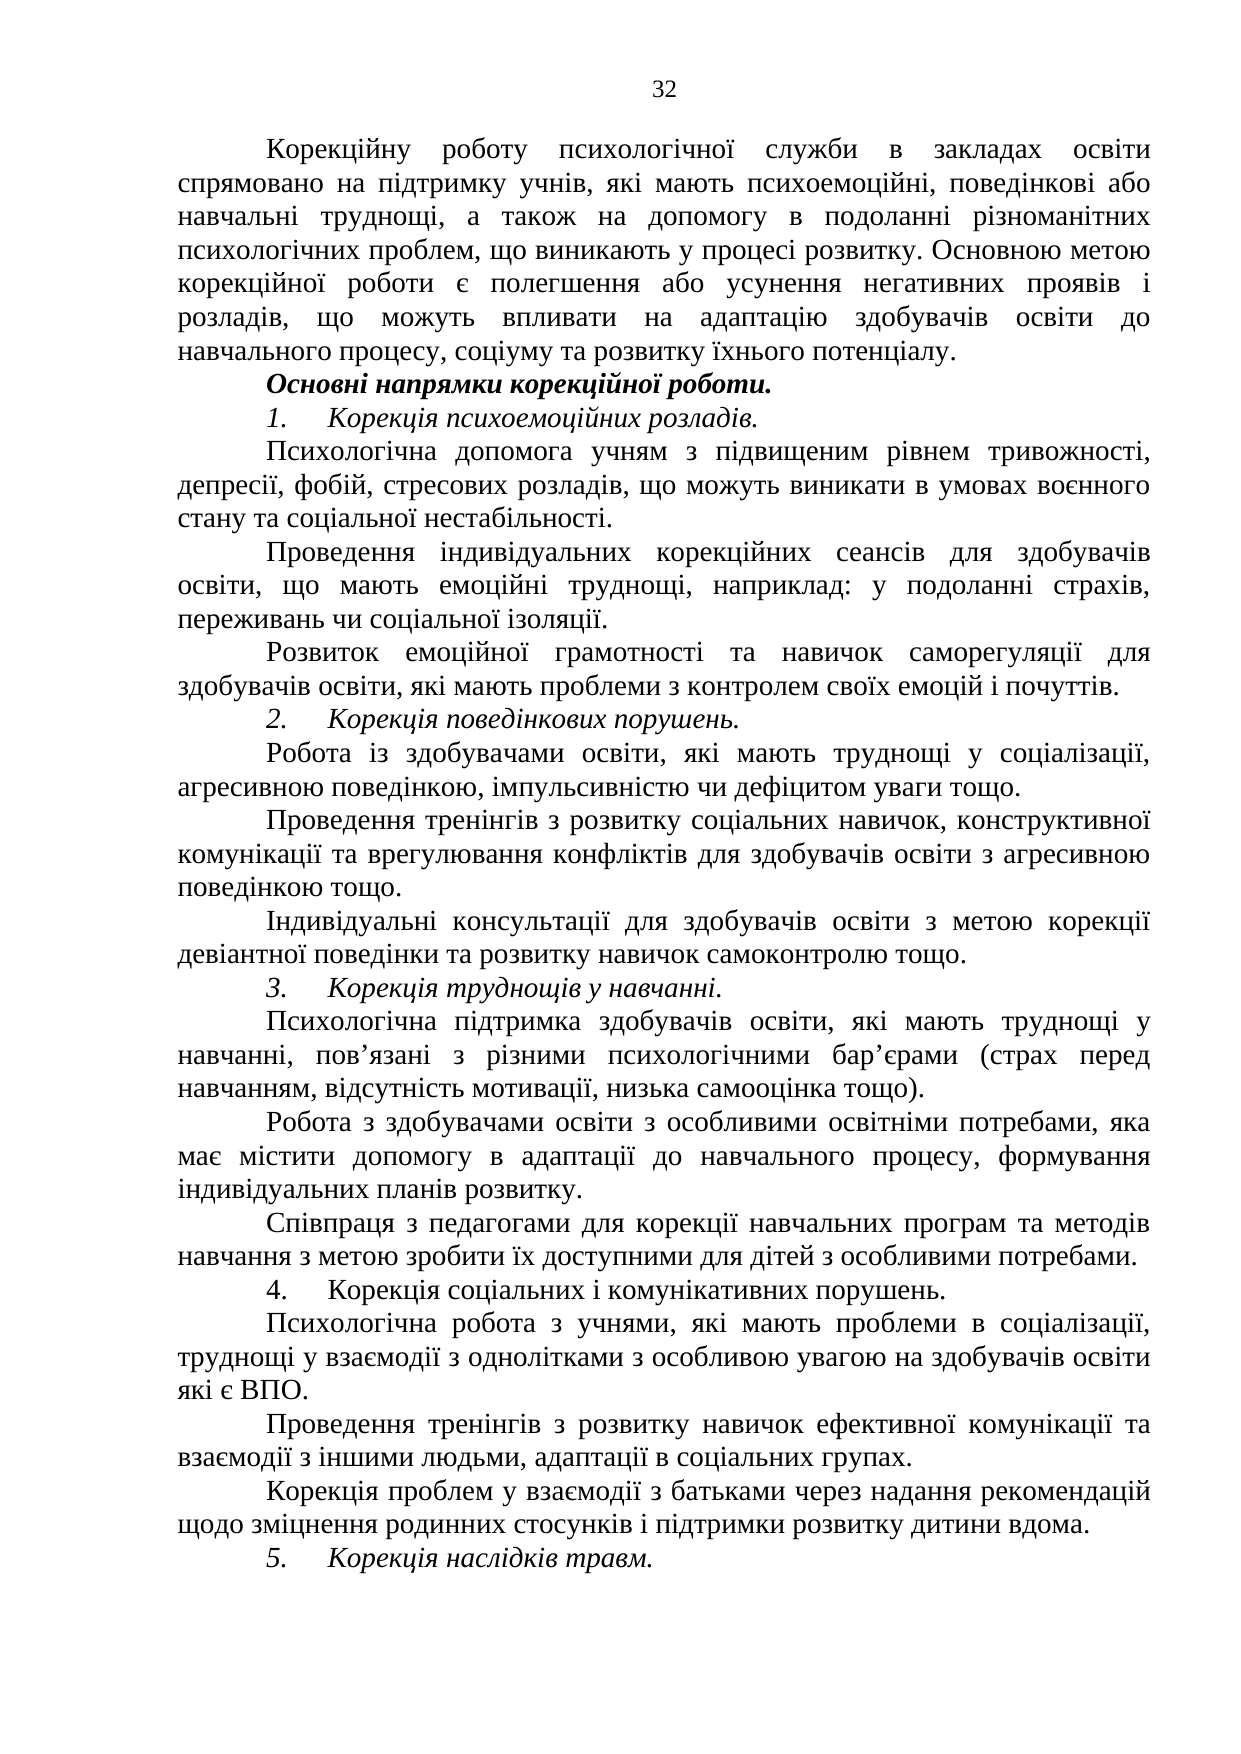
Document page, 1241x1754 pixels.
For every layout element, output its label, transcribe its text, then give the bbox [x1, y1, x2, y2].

list Корекція наслідків травм. [177, 1540, 1152, 1574]
text Проведення тренінгів з розвитку навичок ефективної комунікації та взаємодії з іншими людьми, адаптації в соціальних групах. [177, 1406, 1152, 1473]
text Робота з здобувачами освіти з особливими освітніми потребами, яка має містити допомогу в адаптації до навчального процесу, формування індивідуальних планів розвитку. [177, 1104, 1152, 1205]
text Проведення тренінгів з розвитку соціальних навичок, конструктивної комунікації та врегулювання конфліктів для здобувачів освіти з агресивною поведінкою тощо. [177, 802, 1152, 903]
text Розвиток емоційної грамотності та навичок саморегуляції для здобувачів освіти, які мають проблеми з контролем своїх емоцій і почуттів. [177, 634, 1152, 702]
list Корекція соціальних і комунікативних порушень. [177, 1272, 1152, 1305]
text Корекційну роботу психологічної служби в закладах освіти спрямовано на підтримку учнів, які мають психоемоційні, поведінкові або навчальні труднощі, а також на допомогу в подоланні різноманітних психологічних проблем, що виникають у процесі розвитку. Основною метою корекційної роботи є полегшення або усунення негативних проявів і розладів, що можуть впливати на адаптацію здобувачів освіти до навчального процесу, соціуму та розвитку їхнього потенціалу. [177, 131, 1152, 366]
text Корекція проблем у взаємодії з батьками через надання рекомендацій щодо зміцнення родинних стосунків і підтримки розвитку дитини вдома. [177, 1473, 1152, 1540]
text Співпраця з педагогами для корекції навчальних програм та методів навчання з метою зробити їх доступними для дітей з особливими потребами. [177, 1205, 1152, 1272]
list Корекція труднощів у навчанні. [177, 970, 1152, 1003]
text Основні напрямки корекційної роботи. [177, 366, 1152, 400]
text Проведення індивідуальних корекційних сеансів для здобувачів освіти, що мають емоційні труднощі, наприклад: у подоланні страхів, переживань чи соціальної ізоляції. [177, 534, 1152, 634]
list Корекція поведінкових порушень. [177, 702, 1152, 735]
text Робота із здобувачами освіти, які мають труднощі у соціалізації, агресивною поведінкою, імпульсивністю чи дефіцитом уваги тощо. [177, 735, 1152, 802]
text Психологічна робота з учнями, які мають проблеми в соціалізації, труднощі у взаємодії з однолітками з особливою увагою на здобувачів освіти які є ВПО. [177, 1305, 1152, 1406]
list Корекція психоемоційних розладів. [177, 400, 1152, 433]
text Психологічна допомога учням з підвищеним рівнем тривожності, депресії, фобій, стресових розладів, що можуть виникати в умовах воєнного стану та соціальної нестабільності. [177, 433, 1152, 534]
text Психологічна підтримка здобувачів освіти, які мають труднощі у навчанні, пов’язані з різними психологічними бар’єрами (страх перед навчанням, відсутність мотивації, низька самооцінка тощо). [177, 1003, 1152, 1104]
text Індивідуальні консультації для здобувачів освіти з метою корекції девіантної поведінки та розвитку навичок самоконтролю тощо. [177, 903, 1152, 970]
